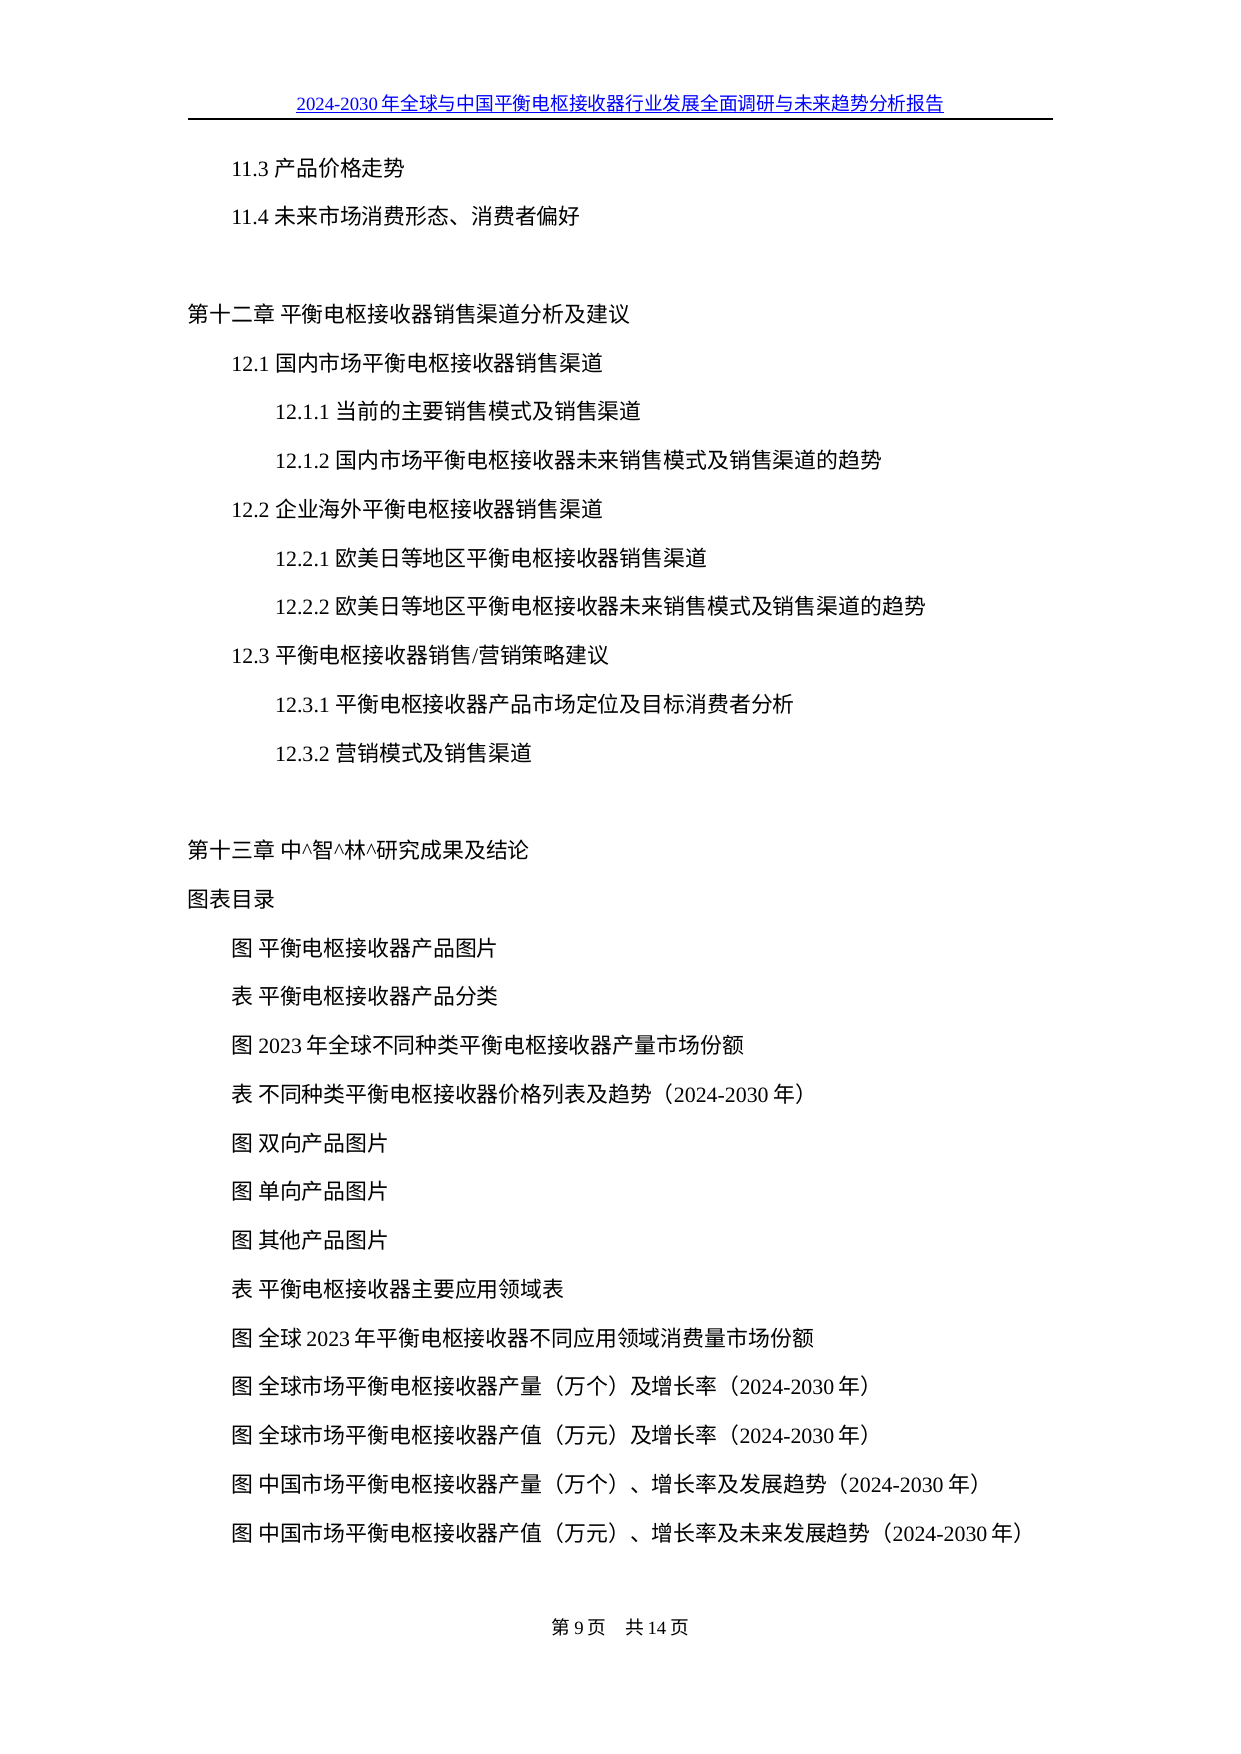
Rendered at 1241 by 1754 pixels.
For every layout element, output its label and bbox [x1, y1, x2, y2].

text [187, 150, 1053, 1548]
